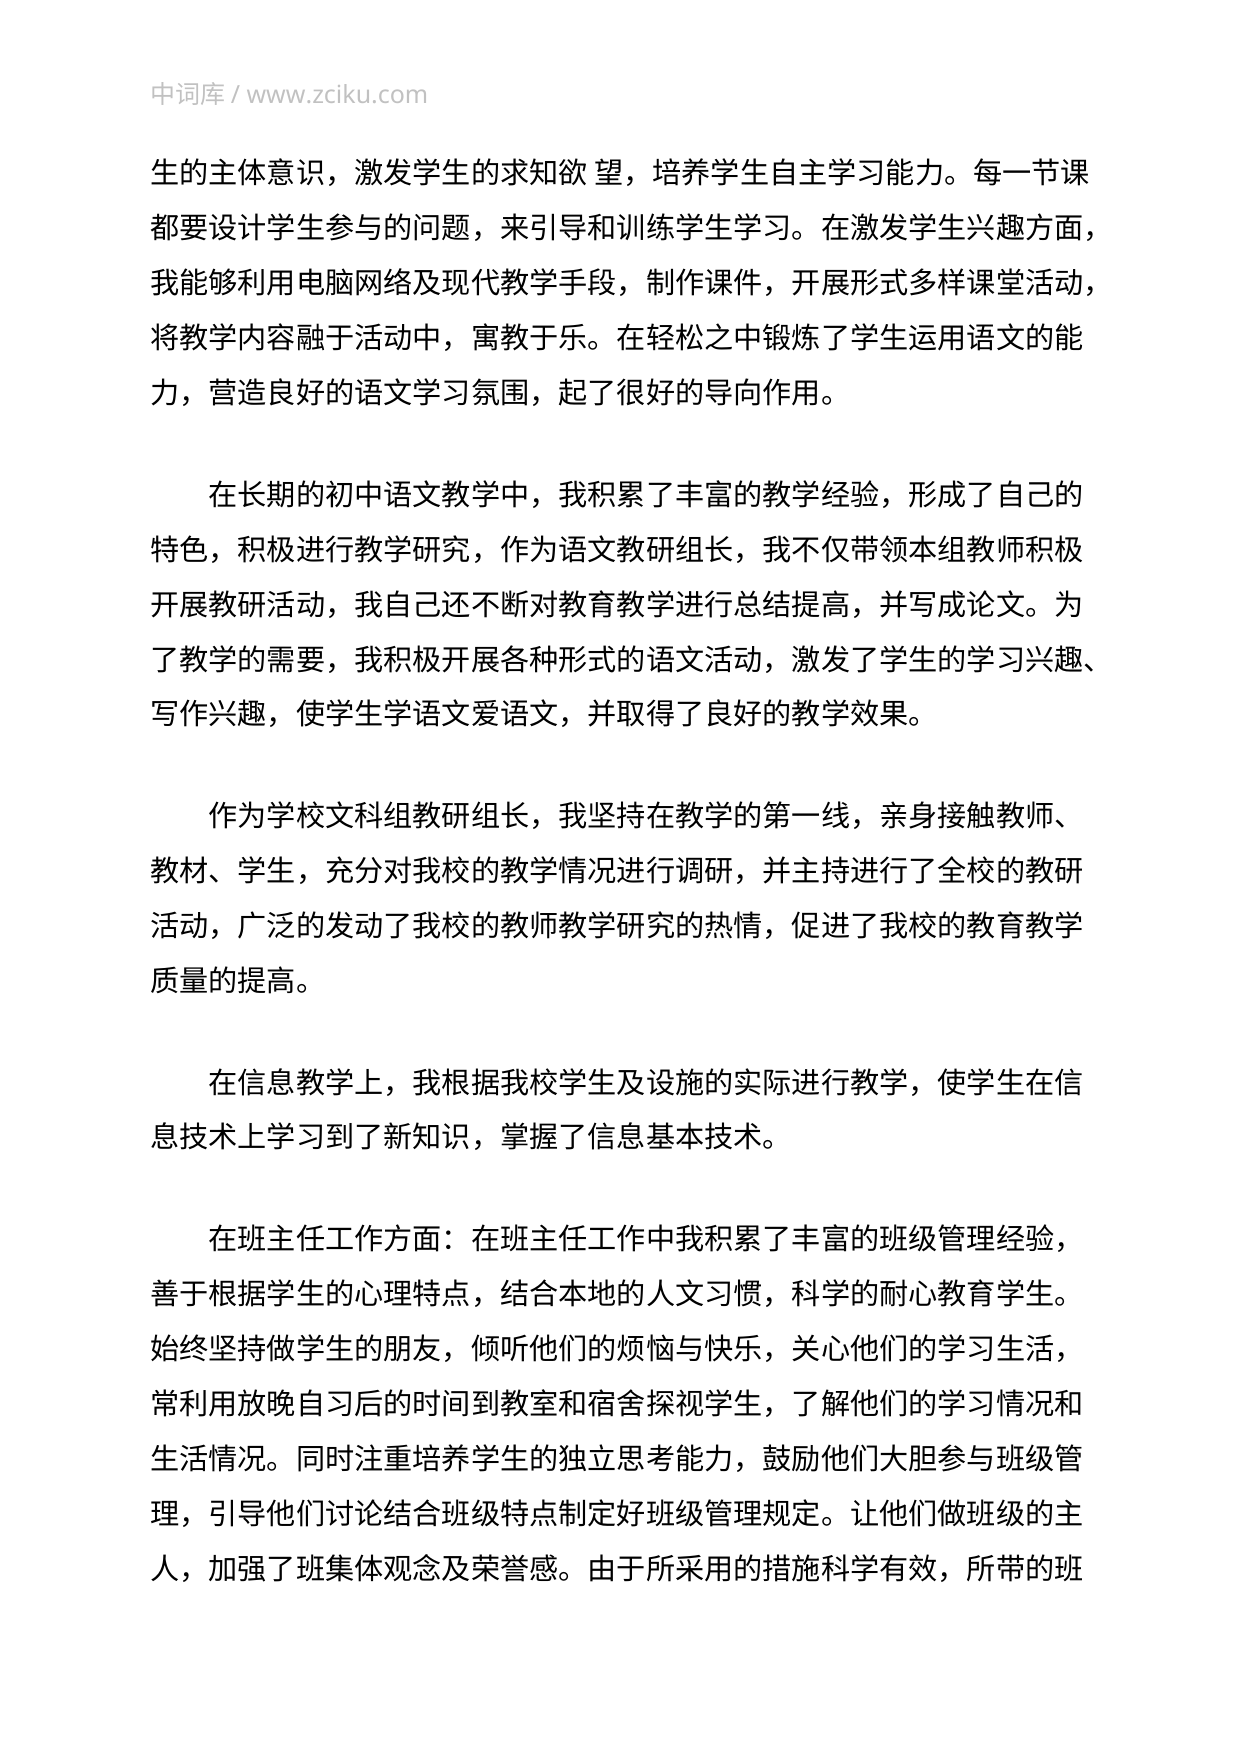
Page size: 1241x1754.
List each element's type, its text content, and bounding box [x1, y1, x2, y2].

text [150, 1216, 1090, 1587]
text 作为学校文科组教研组长，我坚持在教学的第一线，亲身接触教师、教材、学生，充分对我校的教学情况进行调研，并主持进行了全校的教研活动，广泛的发动了我校的教师教学研究的热情，促进了我校的教育教学质量的提高。 [150, 793, 1090, 1000]
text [150, 150, 1090, 412]
text 在信息教学上，我根据我校学生及设施的实际进行教学，使学生在信息技术上学习到了新知识，掌握了信息基本技术。 [150, 1059, 1090, 1156]
text 在长期的初中语文教学中，我积累了丰富的教学经验，形成了自己的特色，积极进行教学研究，作为语文教研组长，我不仅带领本组教师积极开展教研活动，我自己还不断对教育教学进行总结提高，并写成论文。为了教学的需要，我积极开展各种形式的语文活动，激发了学生的学习兴趣、写作兴趣，使学生学语文爱语文，并取得了良好的教学效果。 [150, 471, 1090, 733]
